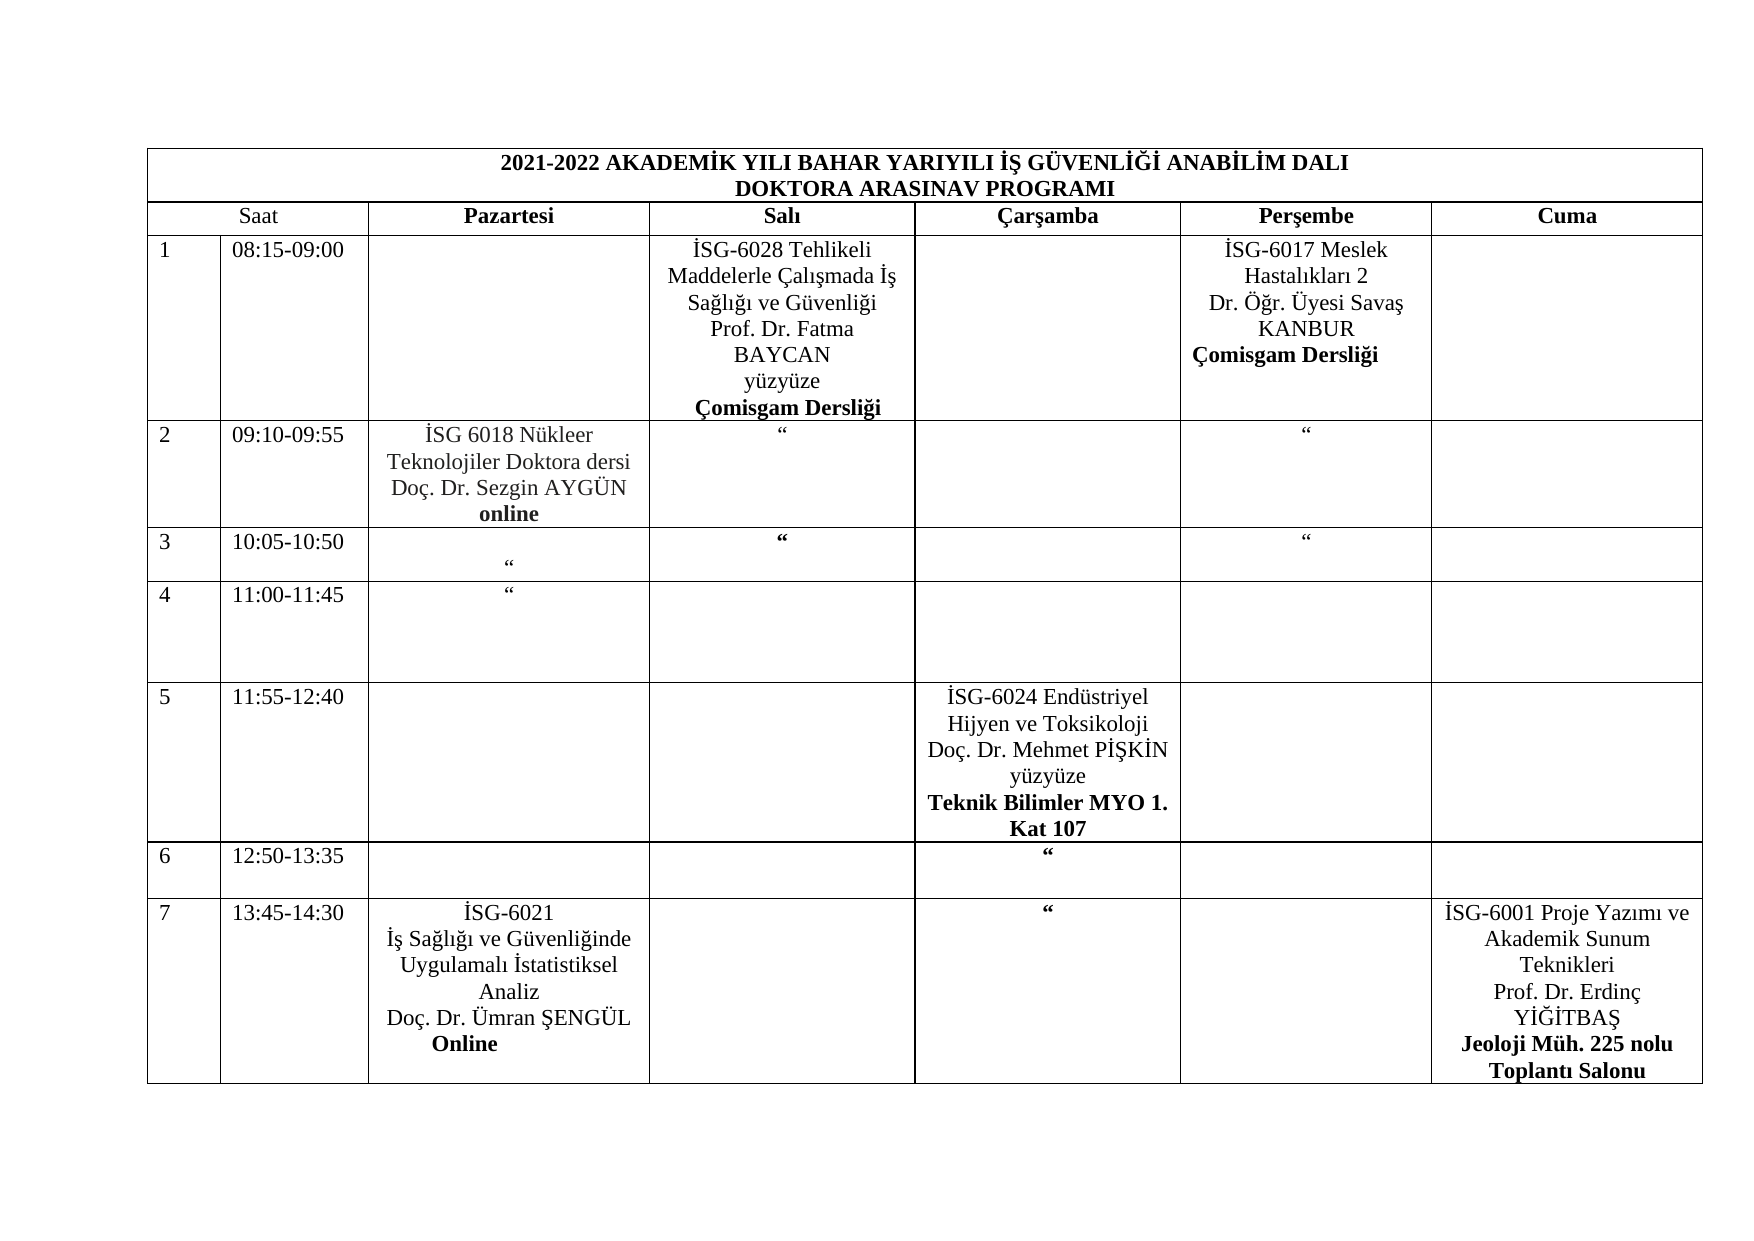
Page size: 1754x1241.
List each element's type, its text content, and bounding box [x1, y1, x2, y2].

table_cell 1 [148, 236, 220, 420]
table_cell 11:55-12:40 [221, 683, 368, 841]
table_cell [916, 236, 1180, 420]
table_header 2021-2022 AKADEMİK YILI BAHAR YARIYILI İŞ GÜVENLİĞİ ANABİLİM DALI DOKTORA ARASINAV PROGRAMI [148, 149, 1702, 201]
table_cell 7 [148, 899, 220, 1083]
table_cell [650, 843, 914, 898]
table_cell 2 [148, 421, 220, 527]
table_cell 3 [148, 528, 220, 581]
table_cell İSG-6017 Meslek Hastalıkları 2 Dr. Öğr. Üyesi Savaş KANBUR Çomisgam Dersliği [1181, 236, 1431, 420]
table_cell Salı [650, 203, 914, 235]
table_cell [369, 899, 649, 1083]
table_cell 09:10-09:55 [221, 421, 368, 527]
table_cell [369, 843, 649, 898]
table_cell 12:50-13:35 [221, 843, 368, 898]
table_cell Cuma [1432, 203, 1702, 235]
table_cell “ [916, 899, 1180, 1083]
table_cell “ [650, 421, 914, 527]
table_cell Pazartesi [369, 203, 649, 235]
table_cell [369, 236, 649, 420]
table_cell İSG-6028 Tehlikeli Maddelerle Çalışmada İş Sağlığı ve Güvenliği Prof. Dr. Fatma BAYCAN yüzyüze Çomisgam Dersliği [650, 236, 914, 420]
table_cell [1432, 236, 1702, 420]
table_cell [1432, 843, 1702, 898]
table_cell [1181, 899, 1431, 1083]
table_cell [916, 421, 1180, 527]
table_cell Saat [148, 203, 368, 235]
table_cell “ [1181, 528, 1431, 581]
table_cell 4 [148, 582, 220, 682]
table_cell “ [369, 582, 649, 682]
table_cell [650, 899, 914, 1083]
table_cell [916, 528, 1180, 581]
table_cell 6 [148, 843, 220, 898]
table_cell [1432, 899, 1702, 1083]
table_cell İSG 6018 Nükleer Teknolojiler Doktora dersi Doç. Dr. Sezgin AYGÜN online [369, 421, 479, 527]
table_cell [650, 582, 914, 682]
table_cell “ [650, 528, 914, 581]
table_cell 08:15-09:00 [221, 236, 368, 420]
table_cell [1181, 843, 1431, 898]
table_cell [650, 683, 914, 841]
table_cell [916, 582, 1180, 682]
table_cell [1432, 421, 1702, 527]
table_cell [369, 683, 649, 841]
table_cell “ [916, 843, 1180, 898]
table_cell Çarşamba [916, 203, 1180, 235]
table_cell Perşembe [1181, 203, 1431, 235]
table_cell İSG 6018 Nükleer Teknolojiler Doktora dersi Doç. Dr. Sezgin AYGÜN online [539, 421, 649, 527]
table_cell “ [369, 528, 649, 581]
table_cell 11:00-11:45 [221, 582, 368, 682]
table_cell 5 [148, 683, 220, 841]
table_cell [1432, 528, 1702, 581]
table_cell İSG-6024 Endüstriyel Hijyen ve Toksikoloji Doç. Dr. Mehmet PİŞKİN yüzyüze Teknik Bilimler MYO 1. Kat 107 [916, 683, 1180, 841]
table_cell [1181, 683, 1431, 841]
table_cell “ [1181, 421, 1431, 527]
table_cell 13:45-14:30 [221, 899, 368, 1083]
table_cell [1181, 582, 1431, 682]
table_cell [1432, 683, 1702, 841]
table_cell 10:05-10:50 [221, 528, 368, 581]
table_cell [1432, 582, 1702, 682]
